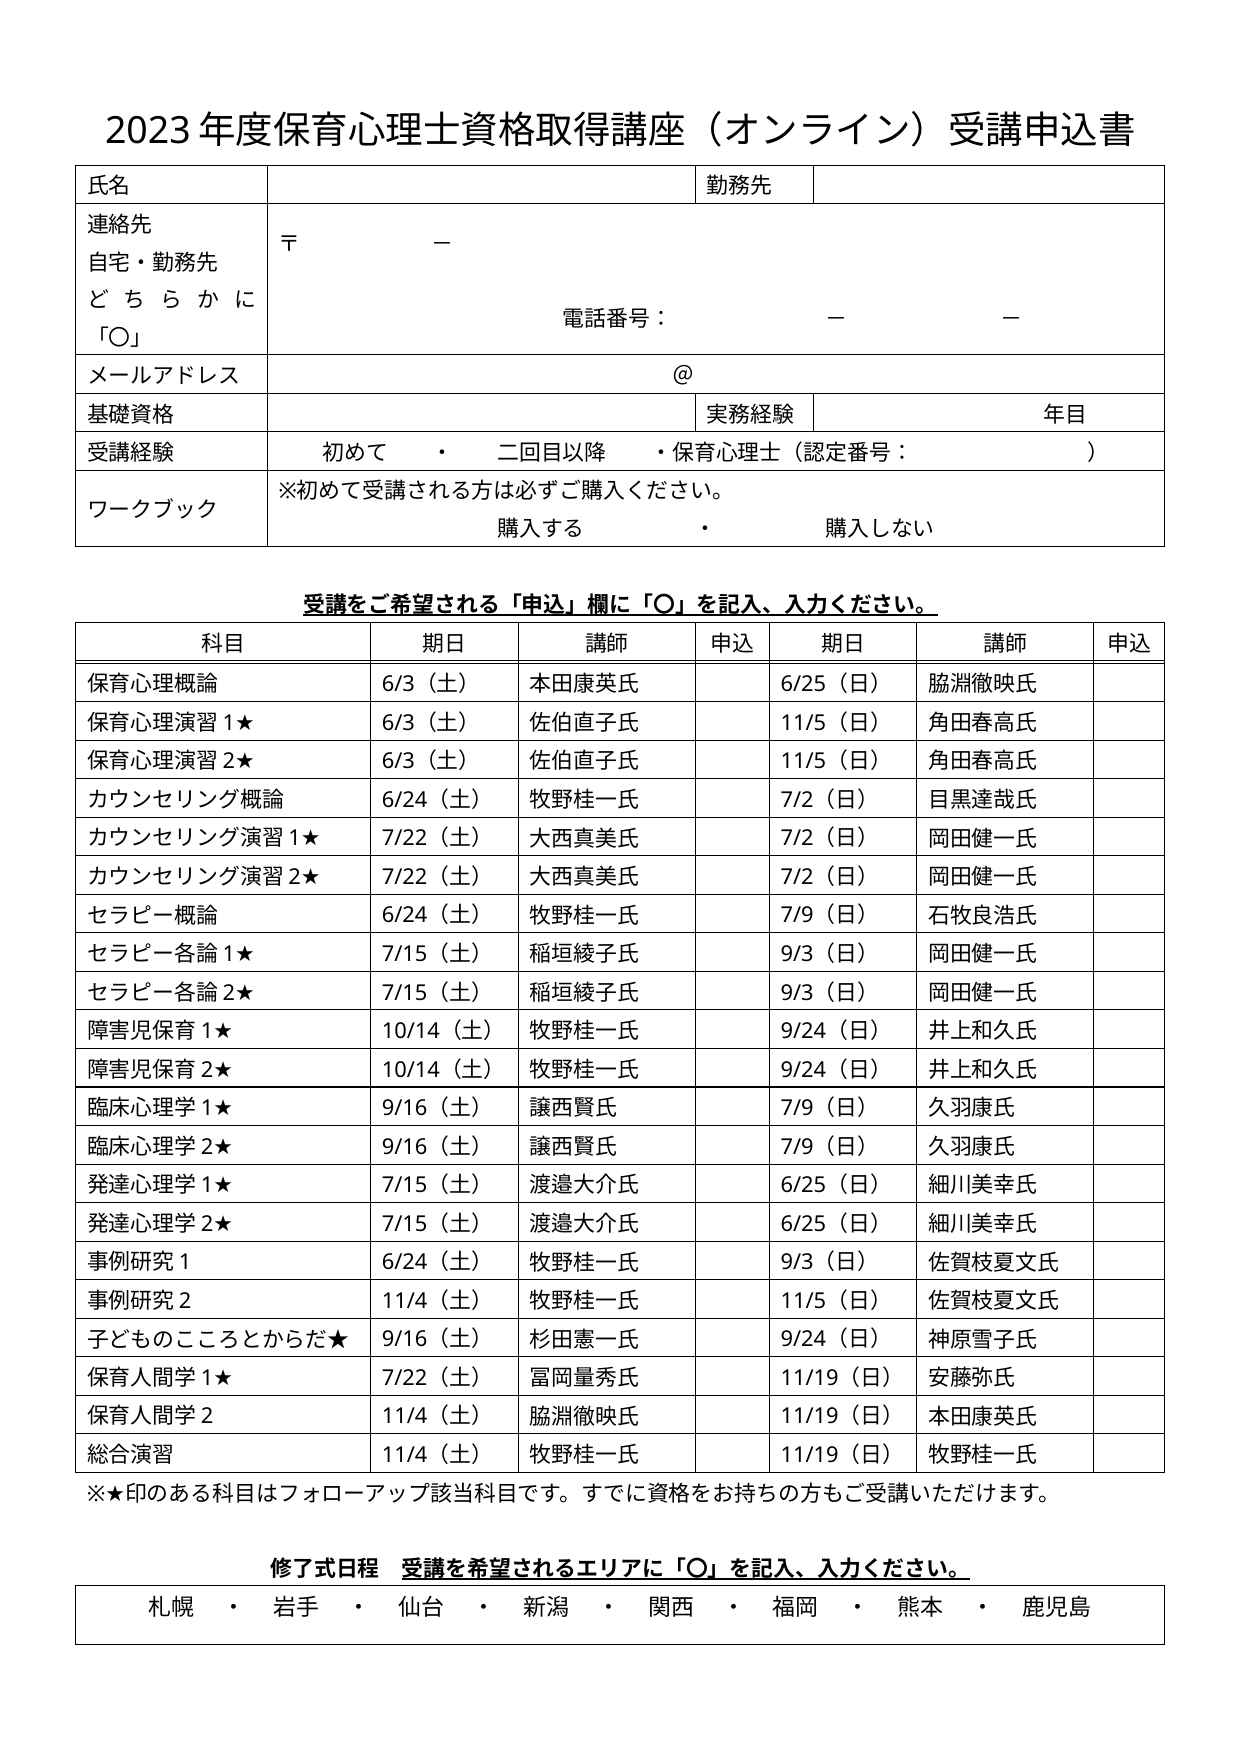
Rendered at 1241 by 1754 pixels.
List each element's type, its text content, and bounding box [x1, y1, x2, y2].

table_cell 講師 [917, 623, 1093, 660]
table_header [814, 166, 1164, 203]
table_cell 6/24（土） [371, 779, 518, 817]
table_cell 稲垣綾子氏 [519, 933, 695, 971]
table_cell [696, 1242, 769, 1279]
table_cell 井上和久氏 [917, 1049, 1093, 1086]
table_cell [1094, 1319, 1164, 1356]
table_cell [696, 1126, 769, 1163]
table_cell [268, 394, 695, 431]
table_cell 岡田健一氏 [917, 818, 1093, 855]
table_cell メールアドレス [76, 355, 267, 393]
table_cell 9/16（土） [371, 1126, 518, 1163]
table_cell ワークブック [76, 471, 267, 546]
table_cell 受講をご希望される「申込」欄に「〇」を記入、入力ください。 [76, 547, 1165, 622]
table_cell 7/22（土） [371, 818, 518, 855]
table_cell 6/24（土） [371, 895, 518, 932]
table_cell 安藤弥氏 [917, 1357, 1093, 1395]
table_cell 神原雪子氏 [917, 1319, 1093, 1356]
table_cell 10/14（土） [371, 1049, 518, 1086]
table_cell 牧野桂一氏 [519, 1242, 695, 1279]
table_cell [1094, 741, 1164, 778]
table_cell カウンセリング演習2★ [76, 856, 370, 894]
table_cell [696, 702, 769, 739]
table_cell [696, 933, 769, 971]
table_cell 大西真美氏 [519, 818, 695, 855]
table_cell 10/14（土） [371, 1010, 518, 1048]
table_cell [1094, 702, 1164, 739]
table_cell 保育心理概論 [76, 664, 370, 701]
table_cell 保育人間学2 [76, 1396, 370, 1433]
table_cell 9/3（日） [770, 972, 916, 1009]
table_cell 牧野桂一氏 [519, 1010, 695, 1048]
table_cell 11/5（日） [770, 702, 916, 739]
table_cell [696, 1319, 769, 1356]
table_cell 7/2（日） [770, 856, 916, 894]
table_cell 期日 [371, 623, 518, 660]
table_cell [696, 1165, 769, 1202]
table_cell 牧野桂一氏 [519, 1049, 695, 1086]
table_cell 渡邉大介氏 [519, 1165, 695, 1202]
table_cell 脇淵徹映氏 [519, 1396, 695, 1433]
table_cell 申込 [1094, 623, 1164, 660]
table_cell 9/16（土） [371, 1319, 518, 1356]
table_cell 年目 [814, 394, 1164, 431]
table_cell 事例研究1 [76, 1242, 370, 1279]
table_cell 細川美幸氏 [917, 1203, 1093, 1241]
table_cell [696, 1357, 769, 1395]
table_cell 6/3（土） [371, 702, 518, 739]
table_cell 障害児保育2★ [76, 1049, 370, 1086]
table_cell [1094, 933, 1164, 971]
table_cell 7/9（日） [770, 895, 916, 932]
table_cell 角田春高氏 [917, 702, 1093, 739]
table_cell [696, 1396, 769, 1433]
table_cell 牧野桂一氏 [519, 895, 695, 932]
table_cell 11/19（日） [770, 1434, 916, 1472]
table_cell 7/15（土） [371, 1203, 518, 1241]
table_cell 連絡先 自宅・勤務先 どちらかに「〇」 [76, 204, 267, 354]
table_cell 初めて ・ 二回目以降 ・保育心理士（認定番号： ） [268, 432, 1164, 470]
table_cell 6/25（日） [770, 664, 916, 701]
table_cell [1094, 1010, 1164, 1048]
table_cell [1094, 664, 1164, 701]
table_cell 目黒達哉氏 [917, 779, 1093, 817]
table_cell [1094, 856, 1164, 894]
table_cell 基礎資格 [76, 394, 267, 431]
table_cell 6/24（土） [371, 1242, 518, 1279]
table_cell セラピー各論2★ [76, 972, 370, 1009]
table_cell セラピー概論 [76, 895, 370, 932]
table_cell ＠ [268, 355, 1164, 393]
table_cell 牧野桂一氏 [519, 1434, 695, 1472]
table_cell [696, 818, 769, 855]
table_cell 〒 － 電話番号： － － [268, 204, 1164, 354]
table_cell 9/24（日） [770, 1010, 916, 1048]
table_cell 9/3（日） [770, 1242, 916, 1279]
table_cell [696, 779, 769, 817]
table_cell 発達心理学2★ [76, 1203, 370, 1241]
table_cell 冨岡量秀氏 [519, 1357, 695, 1395]
table_cell [1094, 972, 1164, 1009]
table_cell 佐賀枝夏文氏 [917, 1242, 1093, 1279]
table_cell 7/9（日） [770, 1088, 916, 1125]
table_cell 牧野桂一氏 [917, 1434, 1093, 1472]
table_cell 牧野桂一氏 [519, 779, 695, 817]
table_cell 7/9（日） [770, 1126, 916, 1163]
table_cell [696, 972, 769, 1009]
table_cell 井上和久氏 [917, 1010, 1093, 1048]
table_header 氏名 [76, 166, 267, 203]
table_cell 科目 [76, 623, 370, 660]
table_cell [1094, 818, 1164, 855]
table_cell [1094, 1242, 1164, 1279]
table_cell 佐伯直子氏 [519, 702, 695, 739]
table_cell ※★印のある科目はフォローアップ該当科目です。すでに資格をお持ちの方もご受講いただけます。 修了式日程 受講を希望されるエリアに「〇」を記入、入力ください。 [76, 1473, 1165, 1585]
table_cell 7/15（土） [371, 933, 518, 971]
table_cell 9/3（日） [770, 933, 916, 971]
table_cell [696, 856, 769, 894]
table_cell 事例研究2 [76, 1280, 370, 1318]
table_cell 杉田憲一氏 [519, 1319, 695, 1356]
table_cell 11/19（日） [770, 1396, 916, 1433]
table_cell [1094, 1126, 1164, 1163]
table_cell [1094, 1049, 1164, 1086]
table_cell 佐賀枝夏文氏 [917, 1280, 1093, 1318]
table_cell 岡田健一氏 [917, 972, 1093, 1009]
table_cell 講師 [519, 623, 695, 660]
table_cell 佐伯直子氏 [519, 741, 695, 778]
table_cell カウンセリング演習1★ [76, 818, 370, 855]
table_cell 7/22（土） [371, 1357, 518, 1395]
table_cell 7/15（土） [371, 1165, 518, 1202]
table_cell [1094, 1357, 1164, 1395]
table_cell 岡田健一氏 [917, 933, 1093, 971]
table_cell 9/24（日） [770, 1319, 916, 1356]
table_cell 稲垣綾子氏 [519, 972, 695, 1009]
table_header 勤務先 [696, 166, 813, 203]
table_cell 本田康英氏 [519, 664, 695, 701]
table_cell [1094, 1203, 1164, 1241]
table_cell [1094, 1088, 1164, 1125]
table_cell 期日 [770, 623, 916, 660]
table_cell 7/2（日） [770, 818, 916, 855]
table_cell 11/5（日） [770, 741, 916, 778]
table_cell 久羽康氏 [917, 1126, 1093, 1163]
table_header [268, 166, 695, 203]
table_cell 角田春高氏 [917, 741, 1093, 778]
table_cell 札幌 ・ 岩手 ・ 仙台 ・ 新潟 ・ 関西 ・ 福岡 ・ 熊本 ・ 鹿児島 [76, 1586, 1164, 1644]
table_cell 11/4（土） [371, 1280, 518, 1318]
table_cell [696, 1049, 769, 1086]
table_cell 子どものこころとからだ★ [76, 1319, 370, 1356]
table_cell 11/19（日） [770, 1357, 916, 1395]
table_cell カウンセリング概論 [76, 779, 370, 817]
table_cell 発達心理学1★ [76, 1165, 370, 1202]
table_cell セラピー各論1★ [76, 933, 370, 971]
table_cell 9/24（日） [770, 1049, 916, 1086]
table_cell [1094, 1280, 1164, 1318]
table_cell 11/5（日） [770, 1280, 916, 1318]
table_cell 細川美幸氏 [917, 1165, 1093, 1202]
table_cell 岡田健一氏 [917, 856, 1093, 894]
table_cell 譲西賢氏 [519, 1126, 695, 1163]
table_cell 保育心理演習2★ [76, 741, 370, 778]
table_cell 申込 [696, 623, 769, 660]
table_cell 保育心理演習1★ [76, 702, 370, 739]
table_cell 大西真美氏 [519, 856, 695, 894]
table_cell [696, 1010, 769, 1048]
table_cell 6/3（土） [371, 664, 518, 701]
table_cell [1094, 1165, 1164, 1202]
table_cell 牧野桂一氏 [519, 1280, 695, 1318]
table_cell 実務経験 [696, 394, 813, 431]
table_cell 11/4（土） [371, 1434, 518, 1472]
table_cell 臨床心理学1★ [76, 1088, 370, 1125]
table_cell 7/2（日） [770, 779, 916, 817]
table_cell 石牧良浩氏 [917, 895, 1093, 932]
table_cell 7/22（土） [371, 856, 518, 894]
table_cell [696, 1280, 769, 1318]
table_cell 11/4（土） [371, 1396, 518, 1433]
table_cell [696, 1434, 769, 1472]
table_cell 本田康英氏 [917, 1396, 1093, 1433]
table_cell 受講経験 [76, 432, 267, 470]
text 2023年度保育心理士資格取得講座（オンライン）受講申込書 [75, 89, 1165, 164]
table_cell [696, 895, 769, 932]
table_cell [696, 664, 769, 701]
table_cell 6/3（土） [371, 741, 518, 778]
table_cell [696, 1203, 769, 1241]
table_cell 臨床心理学2★ [76, 1126, 370, 1163]
table_cell [696, 741, 769, 778]
table_cell [1094, 895, 1164, 932]
table_cell 6/25（日） [770, 1203, 916, 1241]
table_cell 保育人間学1★ [76, 1357, 370, 1395]
table_cell [1094, 779, 1164, 817]
table_cell 9/16（土） [371, 1088, 518, 1125]
table_cell 渡邉大介氏 [519, 1203, 695, 1241]
table_cell 譲西賢氏 [519, 1088, 695, 1125]
table_cell 7/15（土） [371, 972, 518, 1009]
table_cell ※初めて受講される方は必ずご購入ください。 購入する ・ 購入しない [268, 471, 1164, 546]
table_cell 総合演習 [76, 1434, 370, 1472]
table_cell 脇淵徹映氏 [917, 664, 1093, 701]
table_cell [696, 1088, 769, 1125]
table_cell 久羽康氏 [917, 1088, 1093, 1125]
table_cell [1094, 1396, 1164, 1433]
table_cell [1094, 1434, 1164, 1472]
table_cell 障害児保育1★ [76, 1010, 370, 1048]
table_cell 6/25（日） [770, 1165, 916, 1202]
